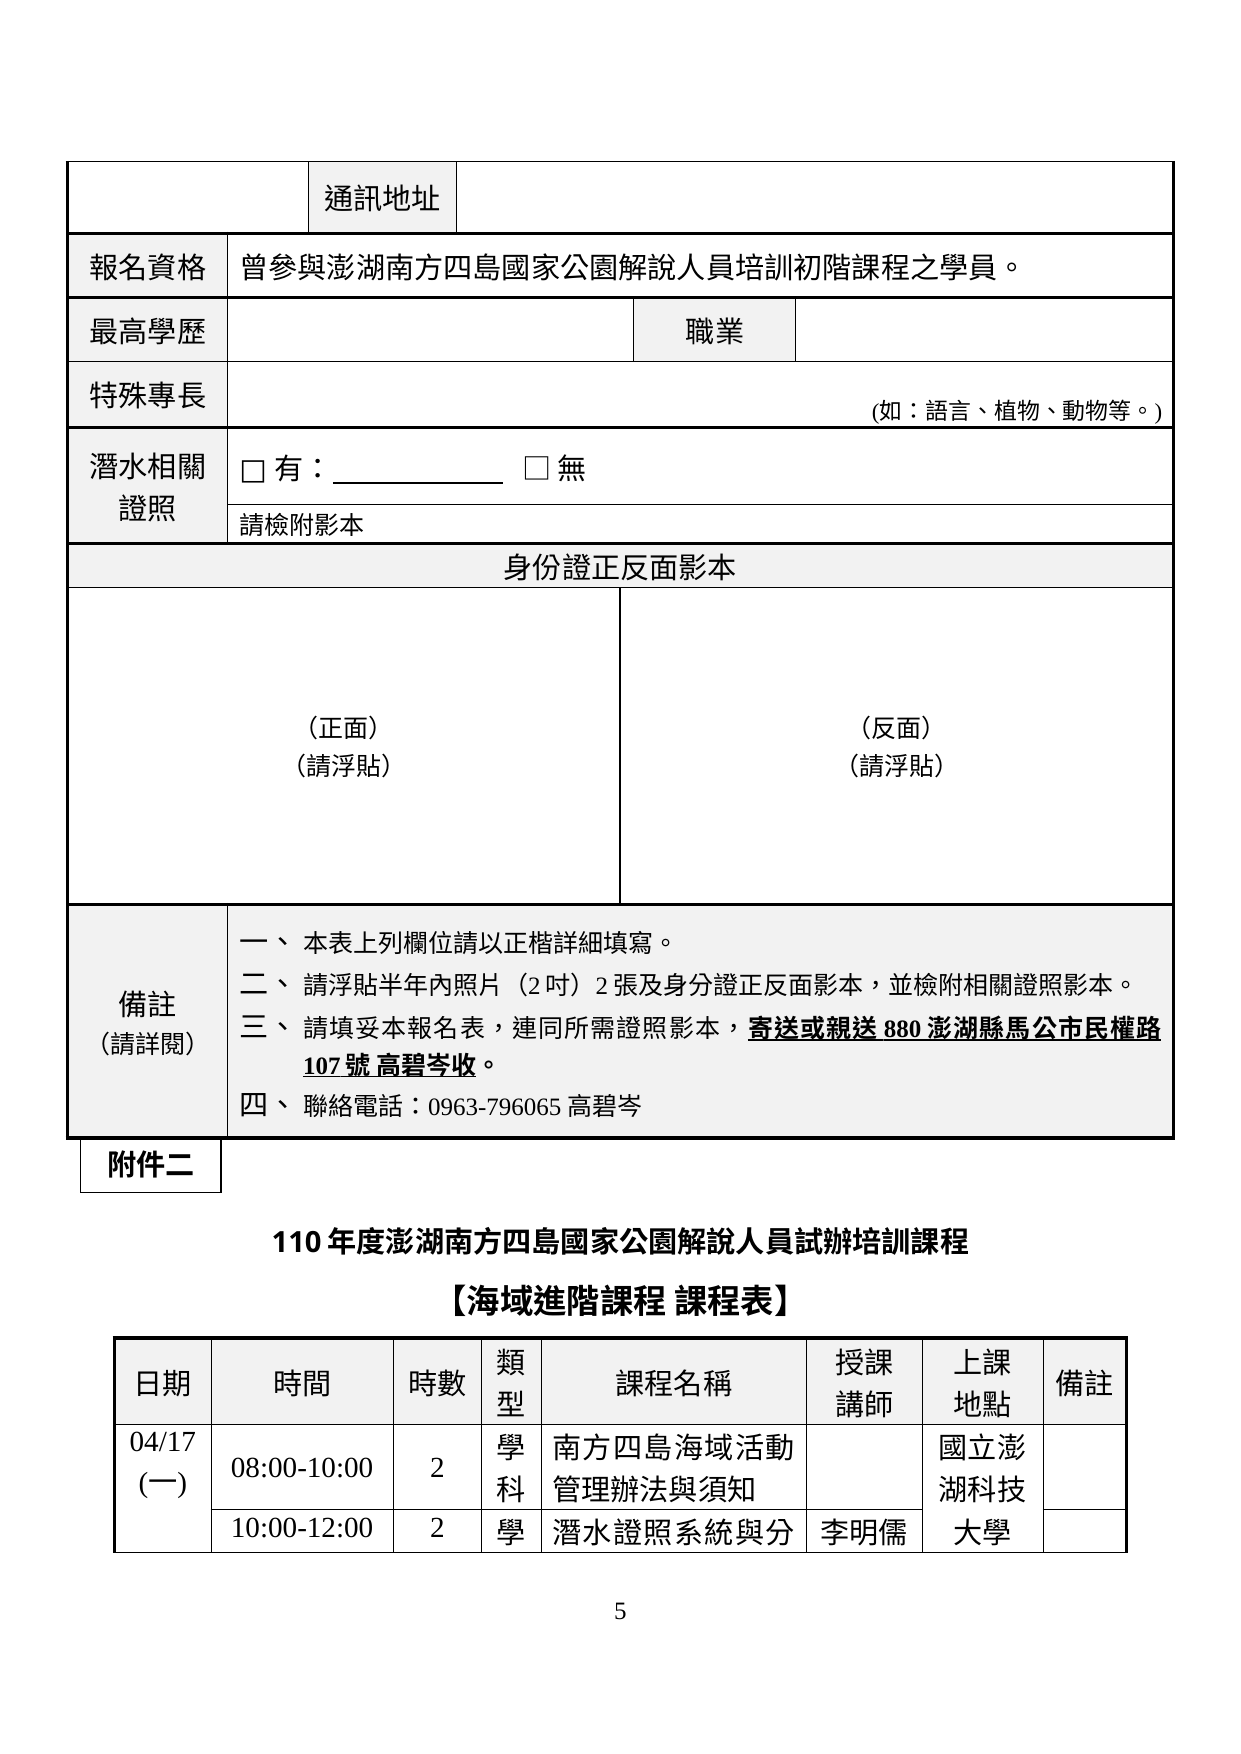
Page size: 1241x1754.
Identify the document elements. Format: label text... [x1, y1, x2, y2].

table_cell 潛水相關證照 [69, 429, 227, 542]
table_cell 職業 [634, 299, 795, 361]
table_cell (如：語言、植物、動物等。) [228, 362, 1172, 426]
text 【海域進階課程 課程表】 [112, 1261, 1128, 1336]
table_cell 身份證正反面影本 [69, 545, 1172, 587]
table_cell 特殊專長 [69, 362, 227, 426]
table_cell 2 [394, 1510, 481, 1552]
table_cell 南方四島海域活動管理辦法與須知 [542, 1425, 806, 1509]
table_cell [1044, 1510, 1125, 1552]
table_cell 潛水證照系統與分級制度 [542, 1510, 806, 1552]
table_cell 08:00-10:00 [212, 1425, 393, 1509]
table_cell 04/17 (一) [116, 1425, 211, 1552]
table_cell [807, 1425, 922, 1509]
table_cell 李明儒 [807, 1510, 922, 1552]
table_cell □ 有： □ 無 [228, 429, 1172, 504]
table_header 備註 [1044, 1340, 1125, 1424]
table_cell （正面） （請浮貼） [69, 588, 619, 903]
table_header 日期 [116, 1340, 211, 1424]
table_header 類型 [482, 1340, 541, 1424]
table_header 課程名稱 [542, 1340, 806, 1424]
table_cell 10:00-12:00 [212, 1510, 393, 1552]
table_cell 備註 （請詳閱） [69, 906, 227, 1136]
table_cell 最高學歷 [69, 299, 227, 361]
table_header 上課 地點 [923, 1340, 1043, 1424]
table_cell 曾參與澎湖南方四島國家公園解說人員培訓初階課程之學員。 [228, 235, 1172, 296]
table_cell 2 [394, 1425, 481, 1509]
table_cell 學科 [482, 1425, 541, 1509]
table_cell （反面） （請浮貼） [621, 588, 1172, 903]
text 110年度澎湖南方四島國家公園解說人員試辦培訓課程 [112, 1219, 1128, 1261]
table_header 時數 [394, 1340, 481, 1424]
table_cell 通訊地址 [309, 162, 456, 232]
table_header 時間 [212, 1340, 393, 1424]
table_cell [457, 162, 1172, 232]
table_cell 國立澎湖科技大學 [923, 1425, 1043, 1552]
table_cell 請檢附影本 [228, 505, 1172, 542]
table_header 授課 講師 [807, 1340, 922, 1424]
table_cell 本表上列欄位請以正楷詳細填寫。 請浮貼半年內照片（2吋）2張及身分證正反面影本，並檢附相關證照影本。 請填妥本報名表，連同所需證照影本，寄送或親送880澎湖縣馬公市民權路107號 高碧岑收。 聯絡電話：0963-796065 高碧岑 [228, 906, 1172, 1136]
table_cell [228, 299, 633, 361]
table_cell [796, 299, 1172, 361]
table_cell [1044, 1425, 1125, 1509]
table_cell 報名資格 [69, 235, 227, 296]
table_cell 學科 [482, 1510, 541, 1552]
